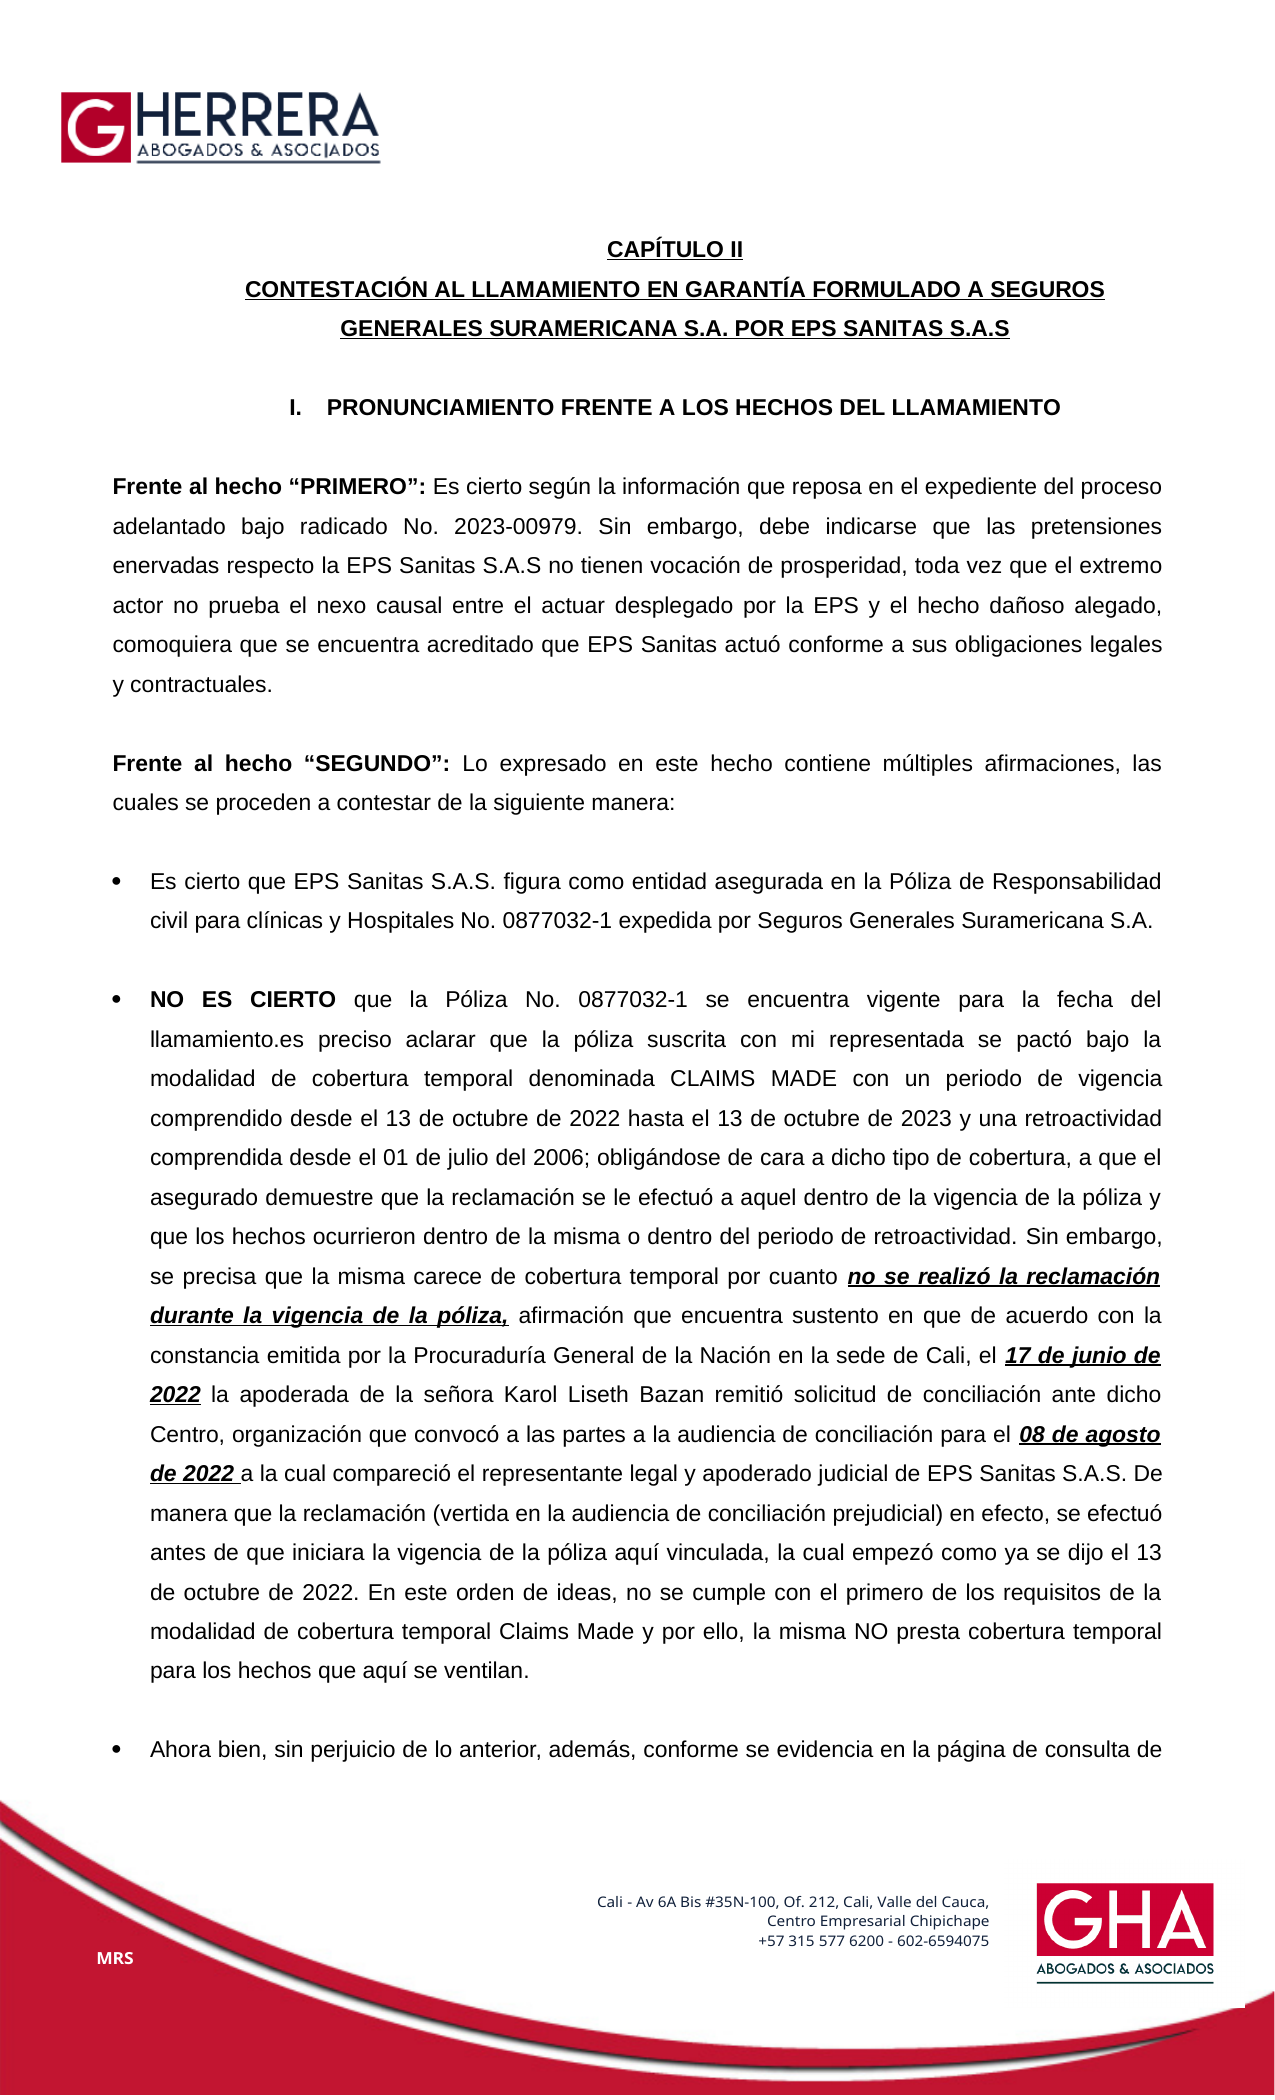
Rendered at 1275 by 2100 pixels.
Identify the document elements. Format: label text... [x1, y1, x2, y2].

list NO ES CIERTO que la Póliza No. 0877032-1 se encuentra vigente para la fecha del llamamiento.es preciso aclarar que la póliza suscrita con mi representada se pactó bajo la modalidad de cobertura temporal denominada CLAIMS MADE con un periodo de vigencia comprendido desde el 13 de octubre de 2022 hasta el 13 de octubre de 2023 y una retroactividad comprendida desde el 01 de julio del 2006; obligándose de cara a dicho tipo de cobertura, a que el asegurado demuestre que la reclamación se le efectuó a aquel dentro de la vigencia de la póliza y que los hechos ocurrieron dentro de la misma o dentro del periodo de retroactividad. Sin embargo, se precisa que la misma carece de cobertura temporal por cuanto no se realizó la reclamación durante la vigencia de la póliza, afirmación que encuentra sustento en que de acuerdo con la constancia emitida por la Procuraduría General de la Nación en la sede de Cali, el 17 de junio de 2022 la apoderada de la señora Karol Liseth Bazan remitió solicitud de conciliación ante dicho Centro, organización que convocó a las partes a la audiencia de conciliación para el 08 de agosto de 2022 a la cual compareció el representante legal y apoderado judicial de EPS Sanitas S.A.S. De manera que la reclamación (vertida en la audiencia de conciliación prejudicial) en efecto, se efectuó antes de que iniciara la vigencia de la póliza aquí vinculada, la cual empezó como ya se dijo el 13 de octubre de 2022. En este orden de ideas, no se cumple con el primero de los requisitos de la modalidad de cobertura temporal Claims Made y por ello, la misma NO presta cobertura temporal para los hechos que aquí se ventilan. [112, 986, 1163, 1684]
subtitle CONTESTACIÓN AL LLAMAMIENTO EN GARANTÍA FORMULADO A SEGUROS GENERALES SURAMERICANA S.A. POR EPS SANITAS S.A.S [187, 276, 1163, 342]
text Frente al hecho “PRIMERO”: Es cierto según la información que reposa en el expediente del proceso adelantado bajo radicado No. 2023-00979. Sin embargo, debe indicarse que las pretensiones enervadas respecto la EPS Sanitas S.A.S no tienen vocación de prosperidad, toda vez que el extremo actor no prueba el nexo causal entre el actuar desplegado por la EPS y el hecho dañoso alegado, comoquiera que se encuentra acreditado que EPS Sanitas actuó conforme a sus obligaciones legales y contractuales. [112, 473, 1163, 697]
list Es cierto que EPS Sanitas S.A.S. figura como entidad asegurada en la Póliza de Responsabilidad civil para clínicas y Hospitales No. 0877032-1 expedida por Seguros Generales Suramericana S.A. [112, 868, 1163, 934]
picture [0, 1787, 1275, 2095]
picture [58, 89, 382, 166]
subtitle CAPÍTULO II [187, 236, 1163, 263]
subtitle PRONUNCIAMIENTO FRENTE A LOS HECHOS DEL LLAMAMIENTO [187, 394, 1163, 421]
text Frente al hecho “SEGUNDO”: Lo expresado en este hecho contiene múltiples afirmaciones, las cuales se proceden a contestar de la siguiente manera: [112, 749, 1163, 815]
